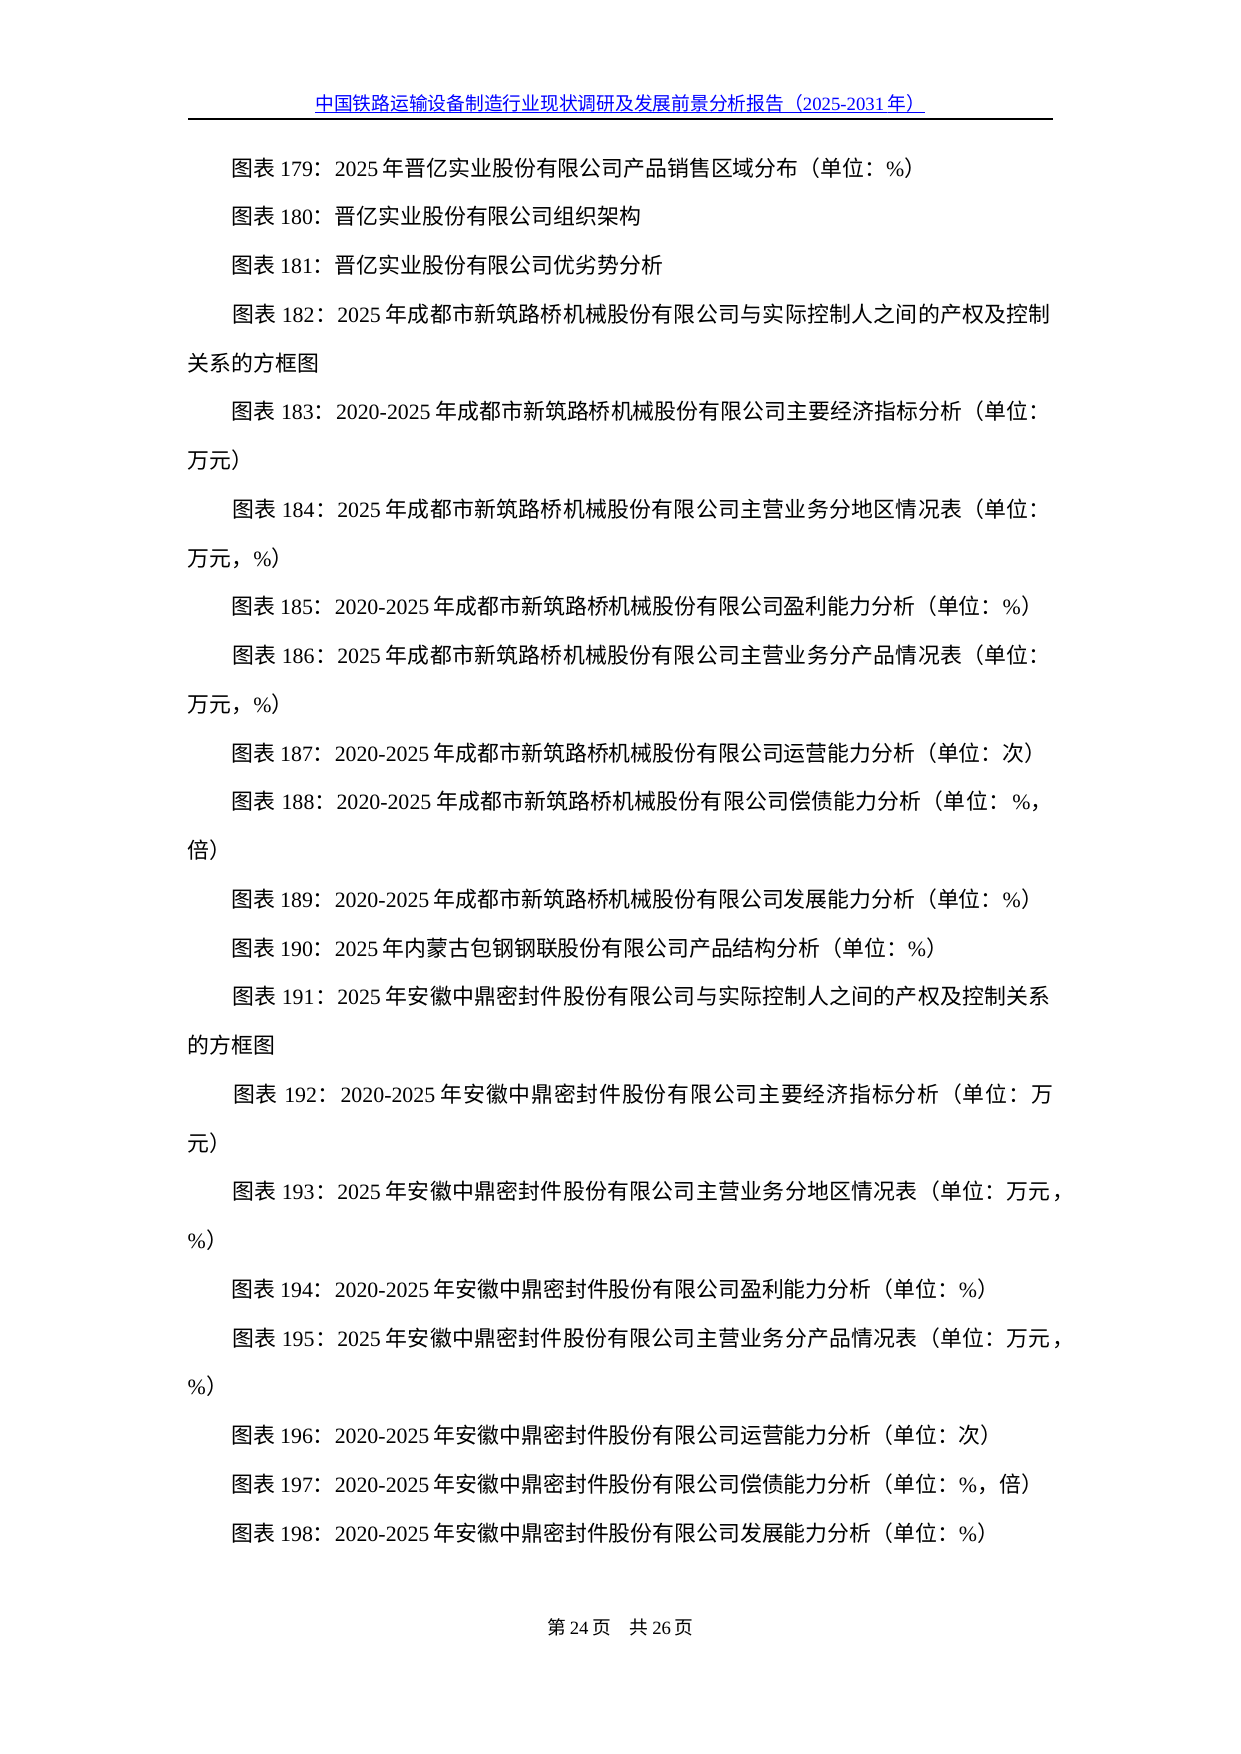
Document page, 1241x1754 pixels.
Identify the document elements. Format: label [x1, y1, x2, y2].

text [187, 150, 1053, 1548]
